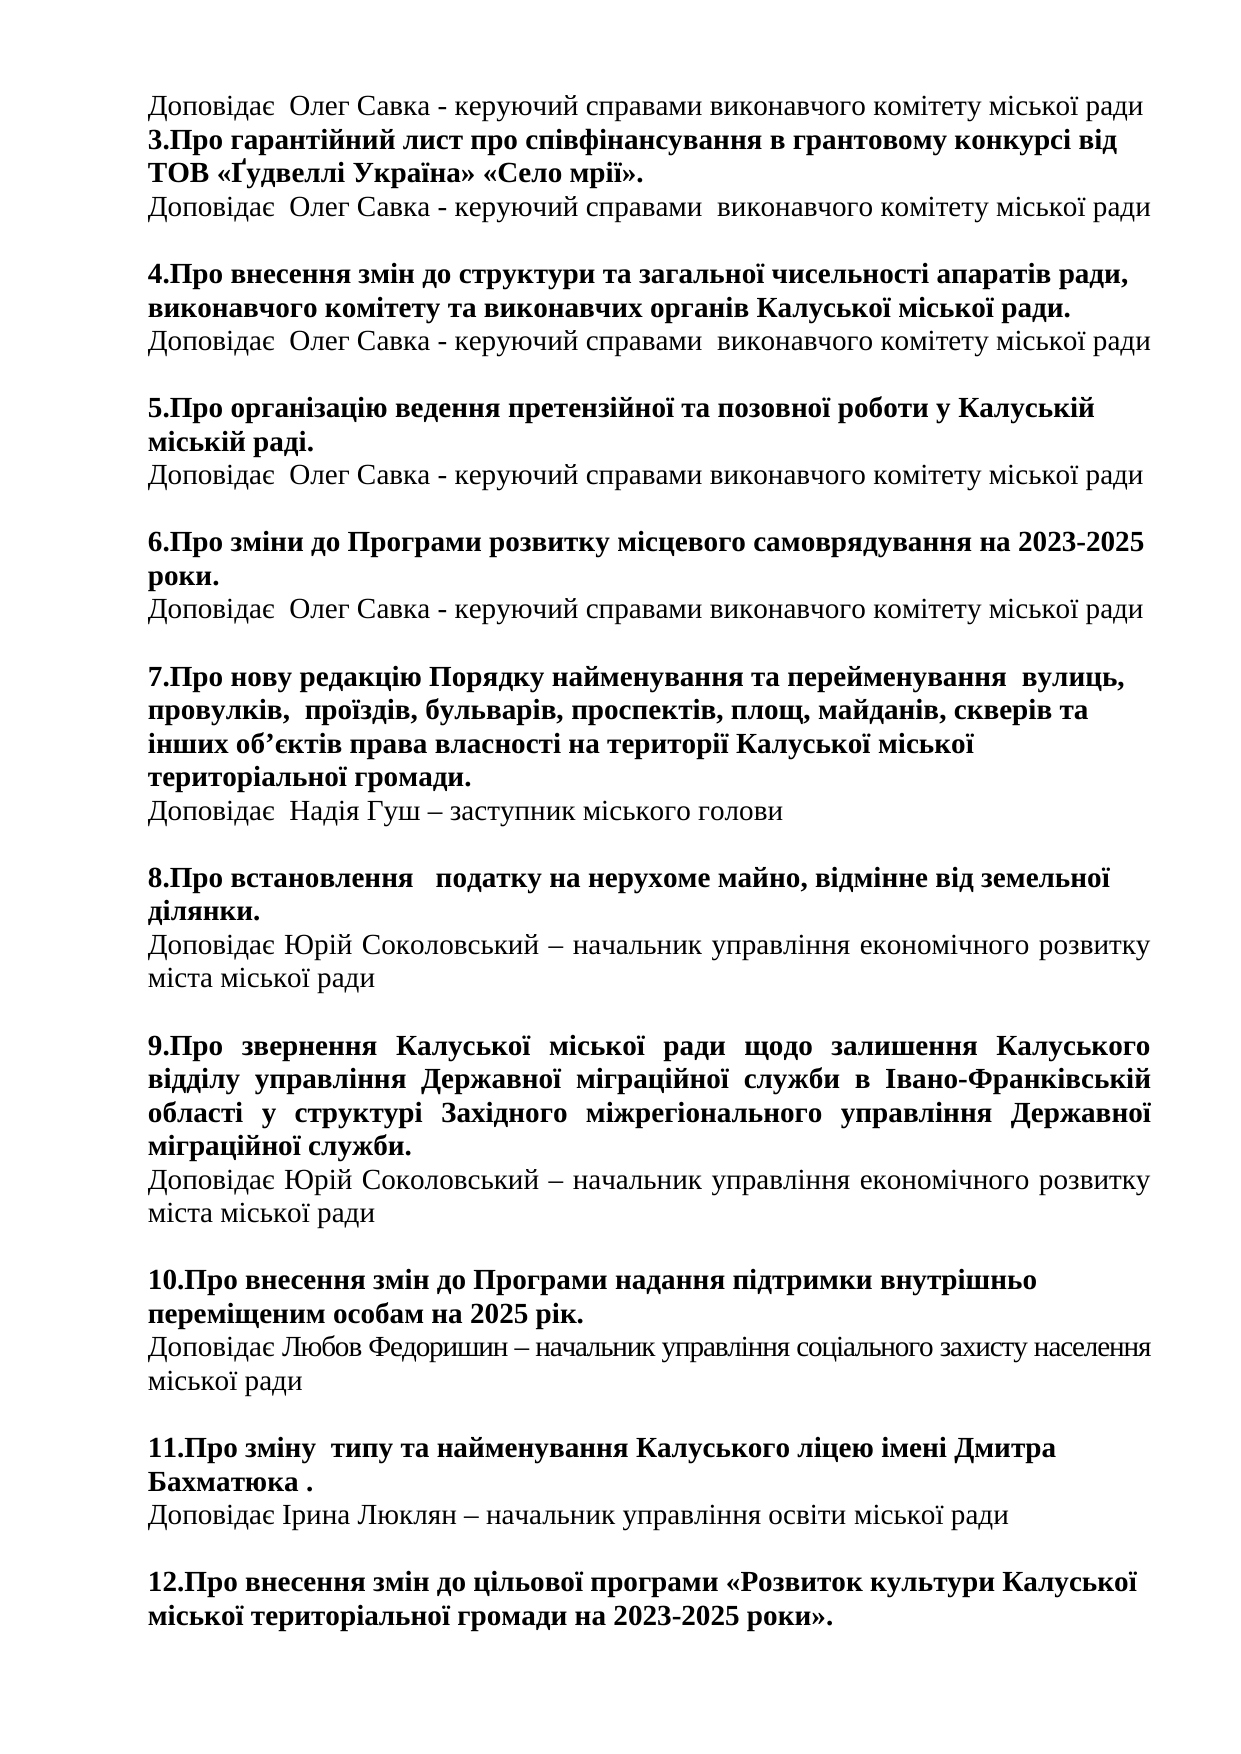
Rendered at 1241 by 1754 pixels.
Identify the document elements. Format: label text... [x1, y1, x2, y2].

text Доповідає Ірина Люклян – начальник управління освіти міської ради [148, 1497, 1152, 1531]
text Доповідає Олег Савка - керуючий справами виконавчого комітету міської ради [148, 189, 1152, 223]
text 8.Про встановлення податку на нерухоме майно, відмінне від земельної ділянки. [148, 860, 1152, 927]
text Доповідає Юрій Соколовський – начальник управління економічного розвитку міста міської ради [148, 1162, 1152, 1229]
text 7.Про нову редакцію Порядку найменування та перейменування вулиць, провулків, проїздів, бульварів, проспектів, площ, майданів, скверів та інших об’єктів права власності на території Калуської міської територіальної громади. [148, 659, 1152, 793]
text Доповідає Олег Савка - керуючий справами виконавчого комітету міської ради [148, 457, 1152, 491]
text 11.Про зміну типу та найменування Калуського ліцею імені Дмитра Бахматюка . [148, 1430, 1152, 1497]
text 4.Про внесення змін до структури та загальної чисельності апаратів ради, виконавчого комітету та виконавчих органів Калуської міської ради. [148, 256, 1152, 323]
text Доповідає Любов Федоришин – начальник управління соціального захисту населення міської ради [148, 1329, 1152, 1397]
text 10.Про внесення змін до Програми надання підтримки внутрішньо [148, 1262, 1152, 1296]
text 12.Про внесення змін до цільової програми «Розвиток культури Калуської міської територіальної громади на 2023-2025 роки». [148, 1564, 1152, 1631]
text Доповідає Олег Савка - керуючий справами виконавчого комітету міської ради [148, 88, 1152, 122]
text 5.Про організацію ведення претензійної та позовної роботи у Калуській міській раді. [148, 390, 1152, 457]
text переміщеним особам на 2025 рік. [148, 1296, 1152, 1329]
text Доповідає Юрій Соколовський – начальник управління економічного розвитку міста міської ради [148, 927, 1152, 994]
text Доповідає Олег Савка - керуючий справами виконавчого комітету міської ради [148, 323, 1152, 357]
text 9.Про звернення Калуської міської ради щодо залишення Калуського відділу управління Державної міграційної служби в Івано-Франківській області у структурі Західного міжрегіонального управління Державної міграційної служби. [148, 1028, 1152, 1162]
text Доповідає Надія Гуш – заступник міського голови [148, 793, 1152, 826]
text 6.Про зміни до Програми розвитку місцевого самоврядування на 2023-2025 роки. [148, 524, 1152, 592]
text Доповідає Олег Савка - керуючий справами виконавчого комітету міської ради [148, 592, 1152, 625]
text 3.Про гарантійний лист про співфінансування в грантовому конкурсі від ТОВ «Ґудвеллі Україна» «Село мрії». [148, 122, 1152, 189]
